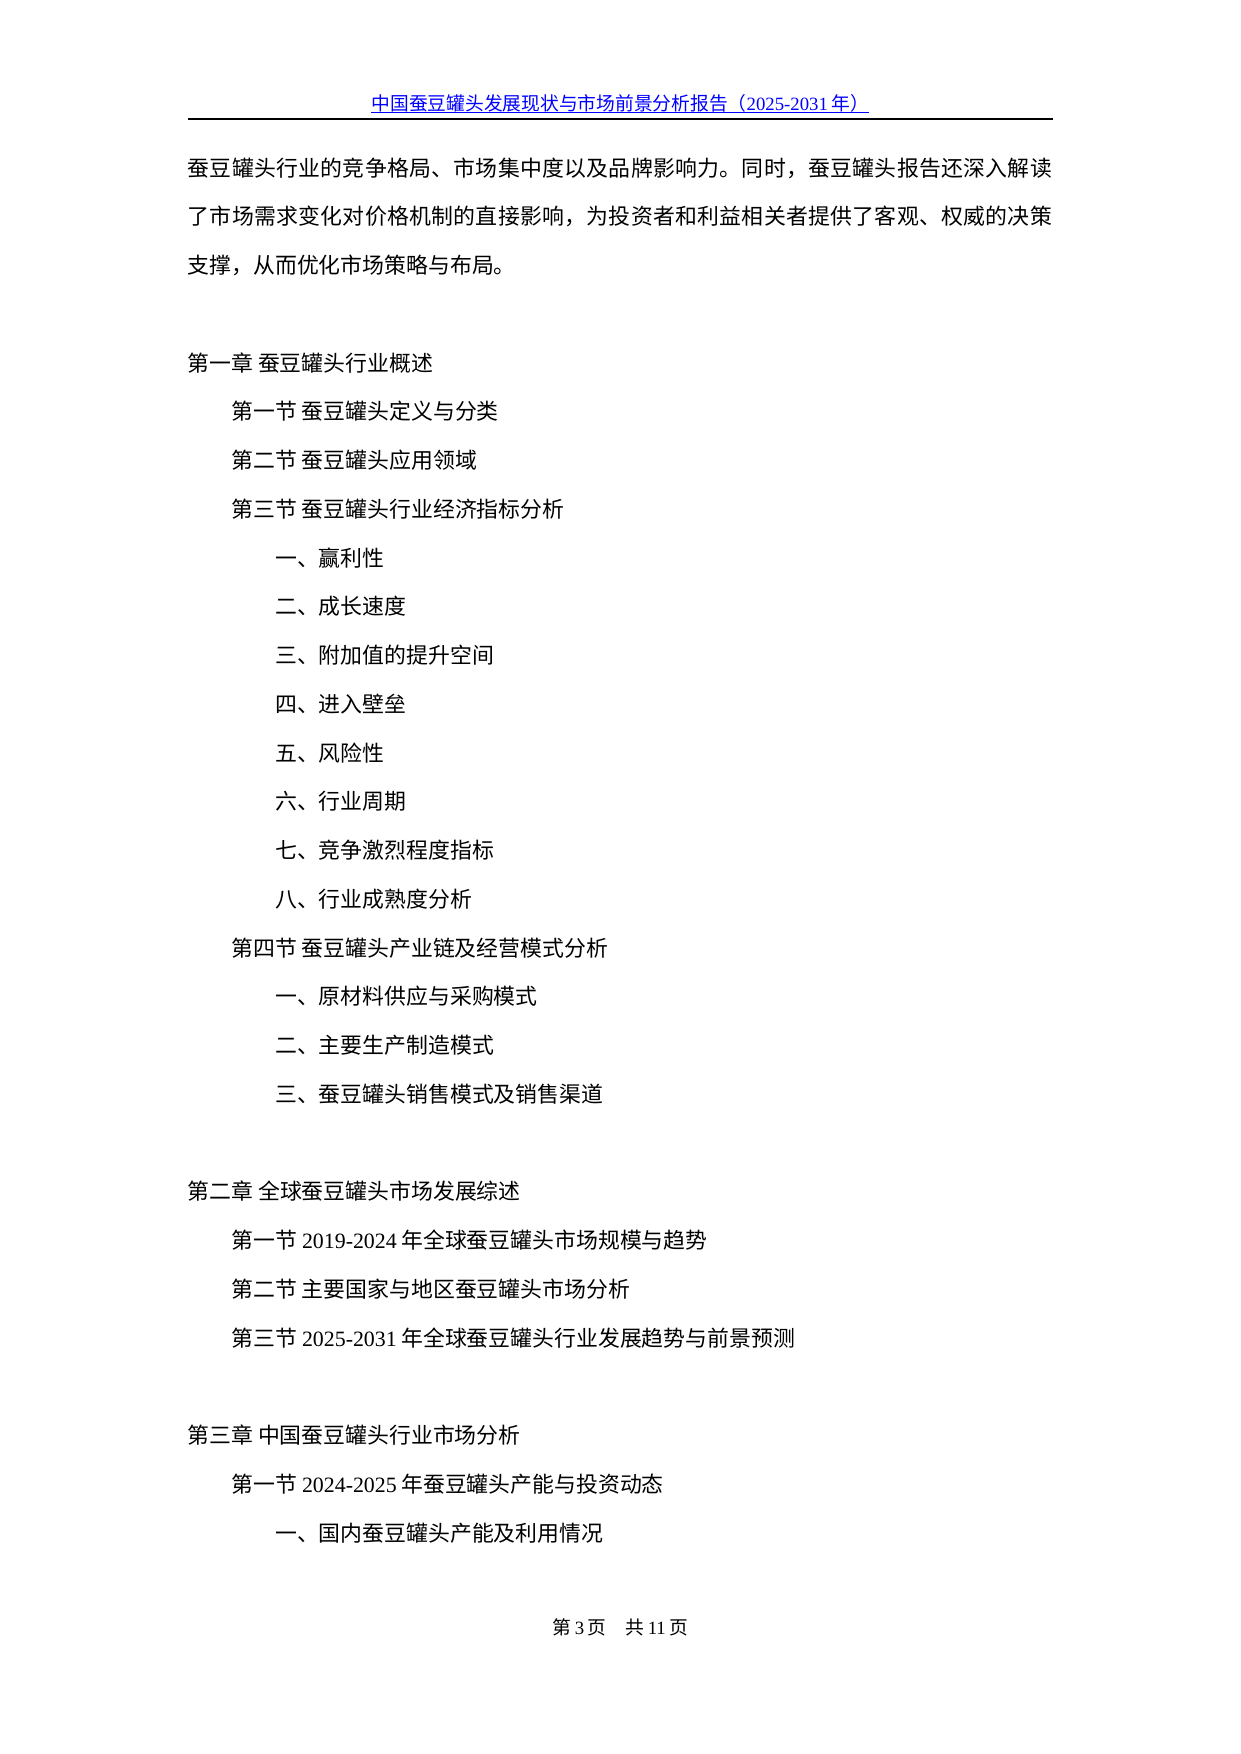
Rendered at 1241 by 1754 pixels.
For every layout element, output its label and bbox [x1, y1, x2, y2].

text [187, 150, 1053, 1548]
